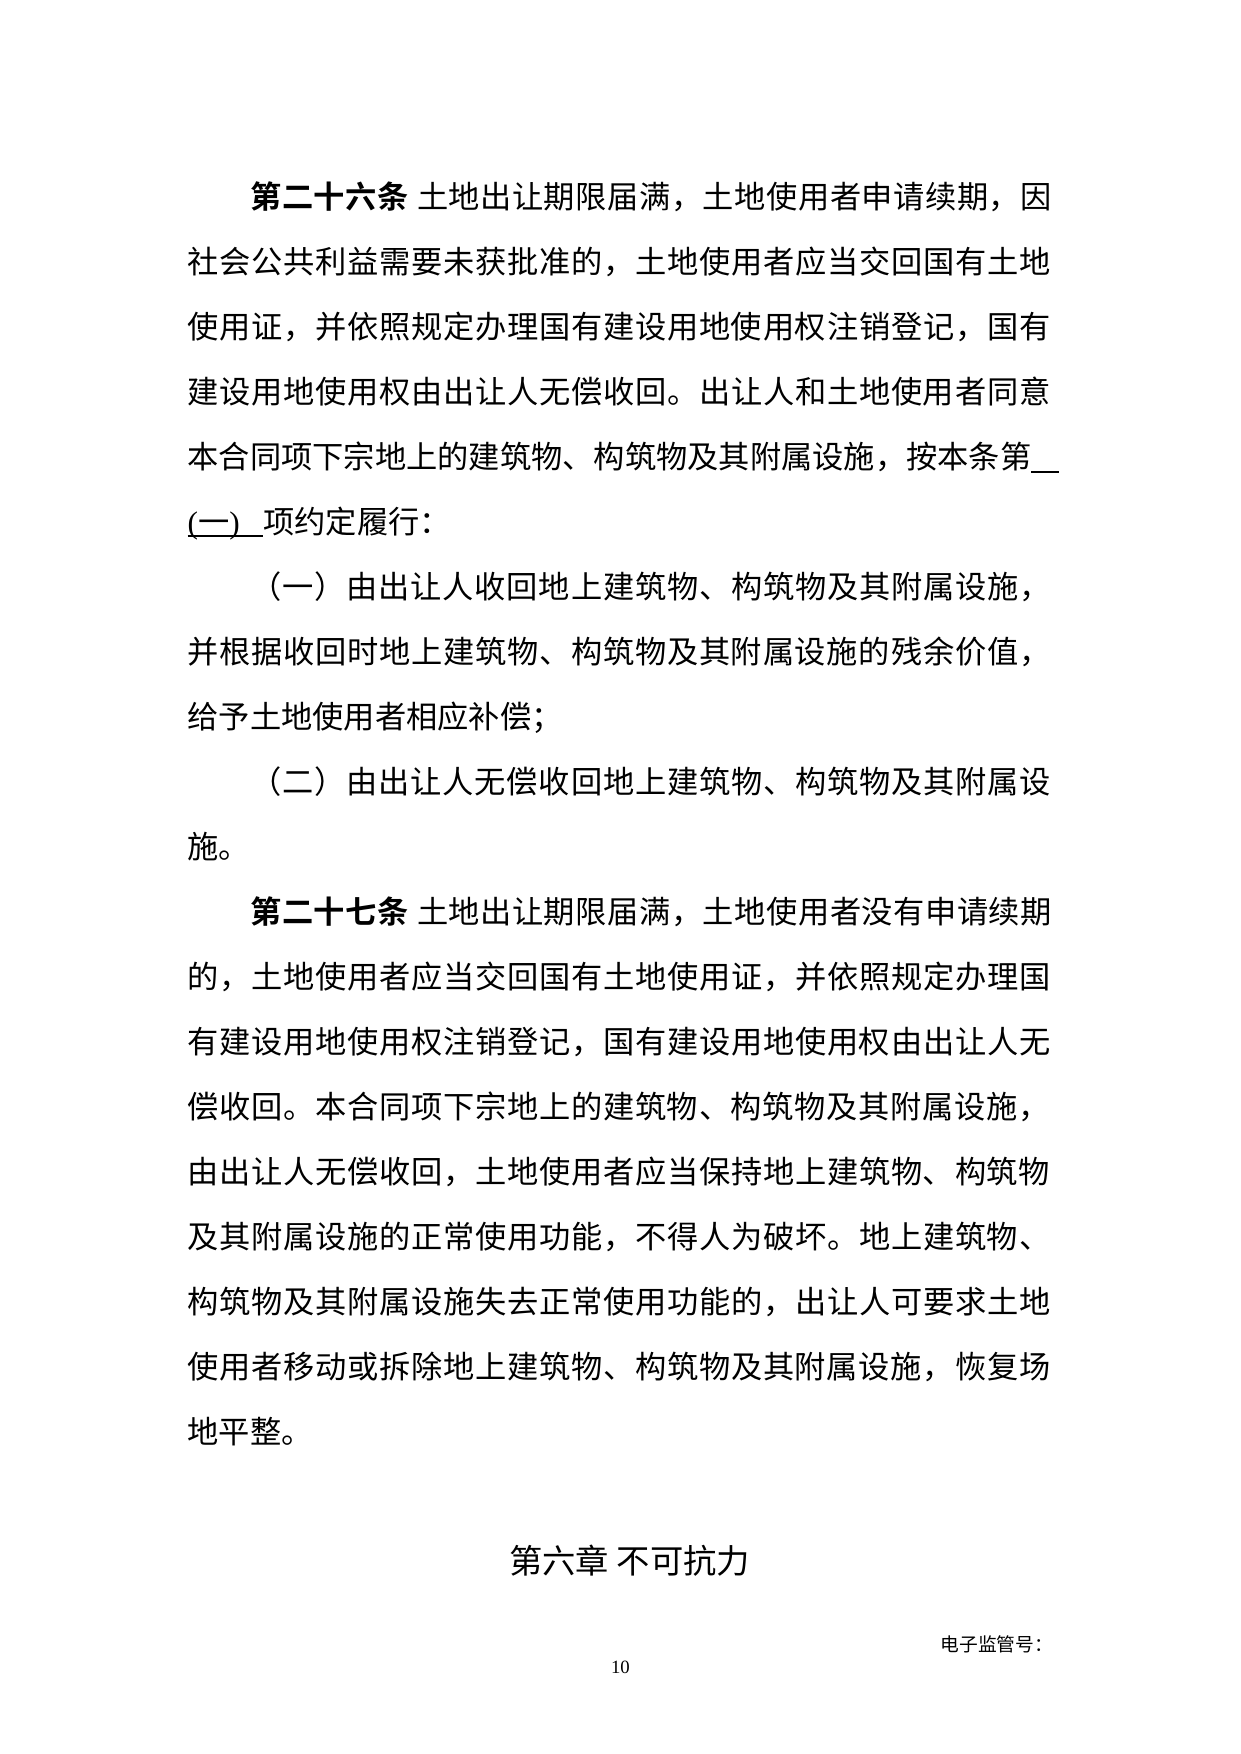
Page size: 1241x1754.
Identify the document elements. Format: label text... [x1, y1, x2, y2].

text 第二十七条 土地出让期限届满，土地使用者没有申请续期的，土地使用者应当交回国有土地使用证，并依照规定办理国有建设用地使用权注销登记，国有建设用地使用权由出让人无偿收回。本合同项下宗地上的建筑物、构筑物及其附属设施，由出让人无偿收回，土地使用者应当保持地上建筑物、构筑物及其附属设施的正常使用功能，不得人为破坏。地上建筑物、构筑物及其附属设施失去正常使用功能的，出让人可要求土地使用者移动或拆除地上建筑物、构筑物及其附属设施，恢复场地平整。 [187, 877, 1053, 1462]
text 第二十六条 土地出让期限届满，土地使用者申请续期，因社会公共利益需要未获批准的，土地使用者应当交回国有土地使用证，并依照规定办理国有建设用地使用权注销登记，国有建设用地使用权由出让人无偿收回。出让人和土地使用者同意本合同项下宗地上的建筑物、构筑物及其附属设施，按本条第 (一) 项约定履行： [187, 162, 1053, 552]
text （二）由出让人无偿收回地上建筑物、构筑物及其附属设施。 [187, 747, 1053, 877]
text （一）由出让人收回地上建筑物、构筑物及其附属设施，并根据收回时地上建筑物、构筑物及其附属设施的残余价值，给予土地使用者相应补偿； [187, 552, 1053, 747]
text 第六章 不可抗力 [206, 1527, 1053, 1592]
